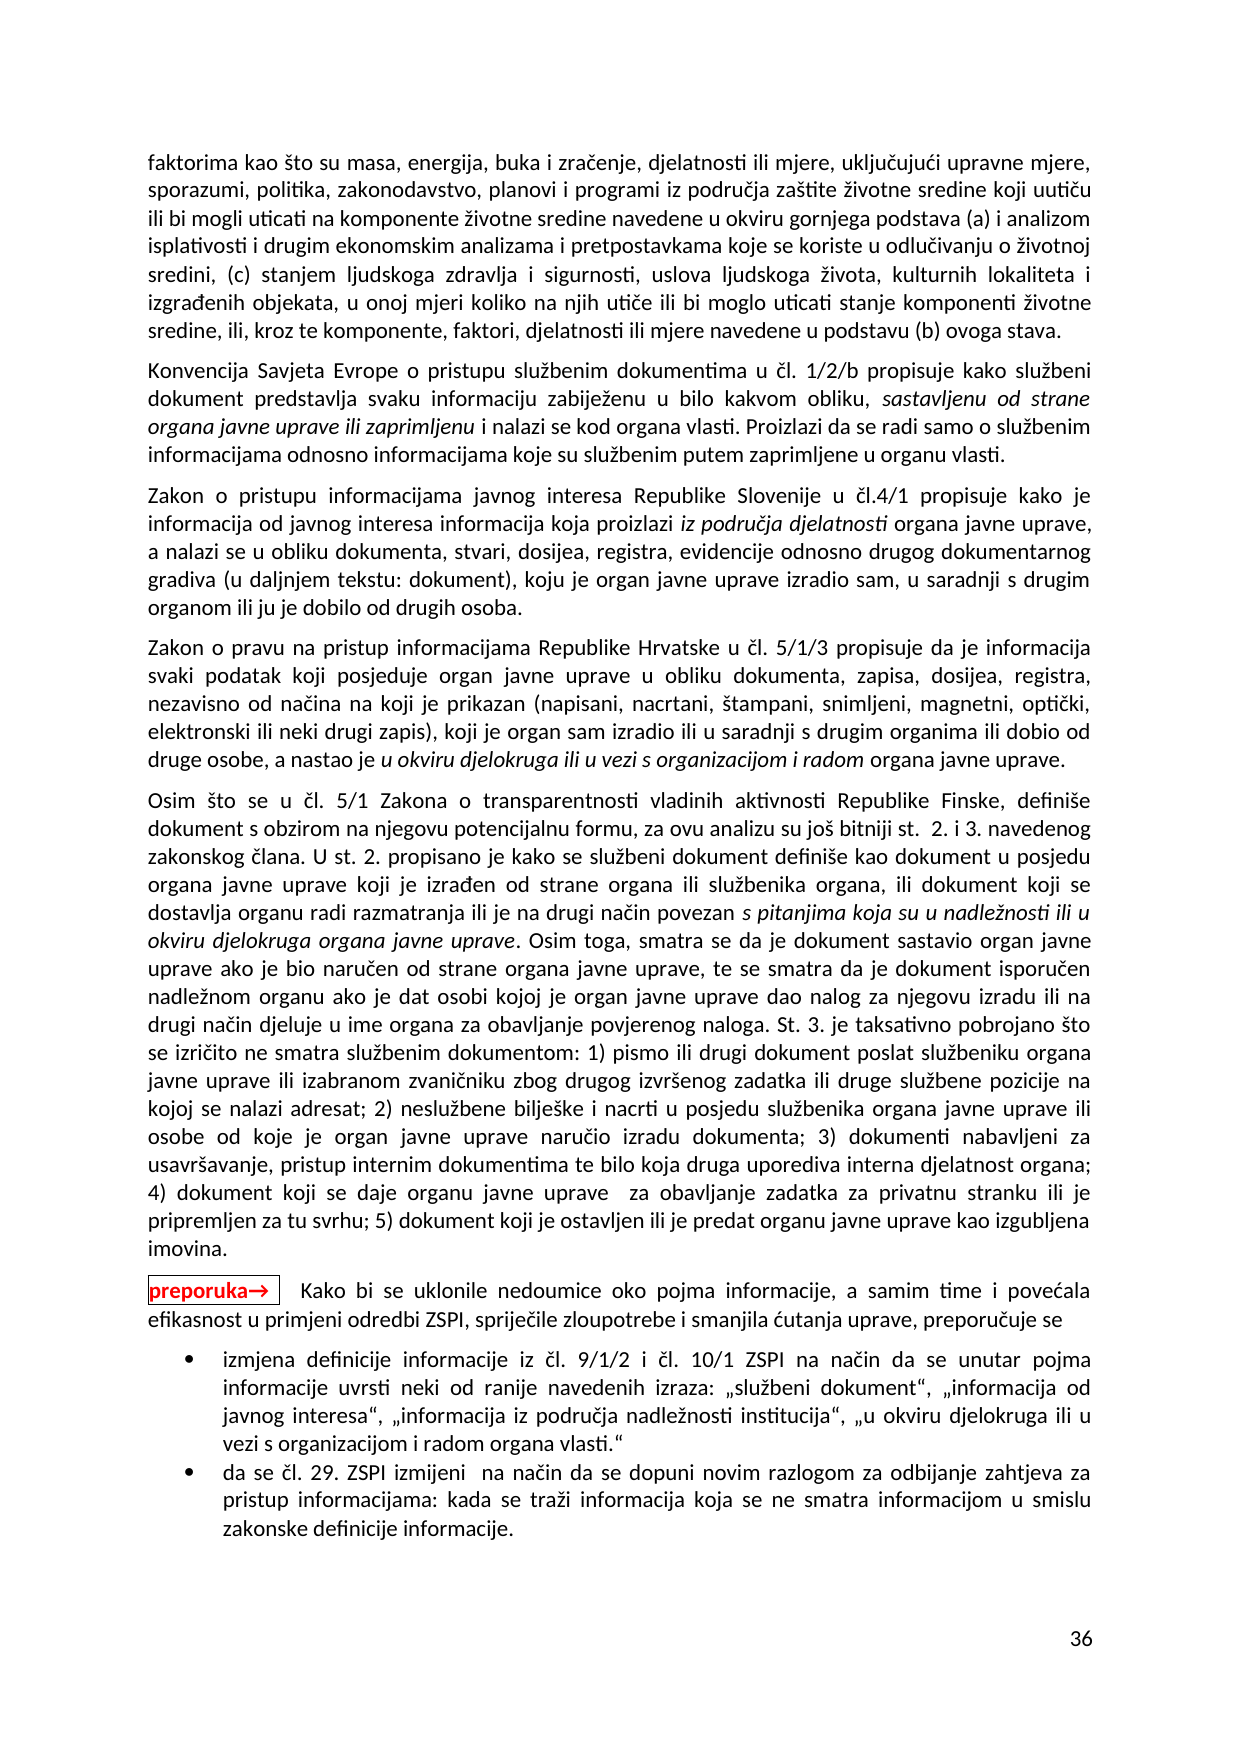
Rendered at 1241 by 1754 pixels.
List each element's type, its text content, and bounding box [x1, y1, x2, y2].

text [148, 148, 1093, 344]
text Osim što se u čl. 5/1 Zakona o transparentnosti vladinih aktivnosti Republike Finske, definiše dokument s obzirom na njegovu potencijalnu formu, za ovu analizu su još bitniji st. 2. i 3. navedenog zakonskog člana. U st. 2. propisano je kako se službeni dokument definiše kao dokument u posjedu organa javne uprave koji je izrađen od strane organa ili službenika organa, ili dokument koji se dostavlja organu radi razmatranja ili je na drugi način povezan s pitanjima koja su u nadležnosti ili u okviru djelokruga organa javne uprave. Osim toga, smatra se da je dokument sastavio organ javne uprave ako je bio naručen od strane organa javne uprave, te se smatra da je dokument isporučen nadležnom organu ako je dat osobi kojoj je organ javne uprave dao nalog za njegovu izradu ili na drugi način djeluje u ime organa za obavljanje povjerenog naloga. St. 3. je taksativno pobrojano što se izričito ne smatra službenim dokumentom: 1) pismo ili drugi dokument poslat službeniku organa javne uprave ili izabranom zvaničniku zbog drugog izvršenog zadatka ili druge službene pozicije na kojoj se nalazi adresat; 2) neslužbene bilješke i nacrti u posjedu službenika organa javne uprave ili osobe od koje je organ javne uprave naručio izradu dokumenta; 3) dokumenti nabavljeni za usavršavanje, pristup internim dokumentima te bilo koja druga uporediva interna djelatnost organa; 4) dokument koji se daje organu javne uprave za obavljanje zadatka za privatnu stranku ili je pripremljen za tu svrhu; 5) dokument koji je ostavljen ili je predat organu javne uprave kao izgubljena imovina. [148, 786, 1093, 1262]
text Zakon o pravu na pristup informacijama Republike Hrvatske u čl. 5/1/3 propisuje da je informacija svaki podatak koji posjeduje organ javne uprave u obliku dokumenta, zapisa, dosijea, registra, nezavisno od načina na koji je prikazan (napisani, nacrtani, štampani, snimljeni, magnetni, optički, elektronski ili neki drugi zapis), koji je organ sam izradio ili u saradnji s drugim organima ili dobio od druge osobe, a nastao je u okviru djelokruga ili u vezi s organizacijom i radom organa javne uprave. [148, 633, 1093, 773]
text preporuka→ Kako bi se uklonile nedoumice oko pojma informacije, a samim time i povećala efikasnost u primjeni odredbi ZSPI, spriječile zloupotrebe i smanjila ćutanja uprave, preporučuje se [148, 1275, 1093, 1333]
list da se čl. 29. ZSPI izmijeni na način da se dopuni novim razlogom za odbijanje zahtjeva za pristup informacijama: kada se traži informacija koja se ne smatra informacijom u smislu zakonske definicije informacije. [185, 1458, 1093, 1542]
list izmjena definicije informacije iz čl. 9/1/2 i čl. 10/1 ZSPI na način da se unutar pojma informacije uvrsti neki od ranije navedenih izraza: „službeni dokument“, „informacija od javnog interesa“, „informacija iz područja nadležnosti institucija“, „u okviru djelokruga ili u vezi s organizacijom i radom organa vlasti.“ [185, 1346, 1093, 1458]
text Konvencija Savjeta Evrope o pristupu službenim dokumentima u čl. 1/2/b propisuje kako službeni dokument predstavlja svaku informaciju zabiježenu u bilo kakvom obliku, sastavljenu od strane organa javne uprave ili zaprimljenu i nalazi se kod organa vlasti. Proizlazi da se radi samo o službenim informacijama odnosno informacijama koje su službenim putem zaprimljene u organu vlasti. [148, 356, 1093, 468]
text Zakon o pristupu informacijama javnog interesa Republike Slovenije u čl.4/1 propisuje kako je informacija od javnog interesa informacija koja proizlazi iz područja djelatnosti organa javne uprave, a nalazi se u obliku dokumenta, stvari, dosijea, registra, evidencije odnosno drugog dokumentarnog gradiva (u daljnjem tekstu: dokument), koju je organ javne uprave izradio sam, u saradnji s drugim organom ili ju je dobilo od drugih osoba. [148, 481, 1093, 621]
